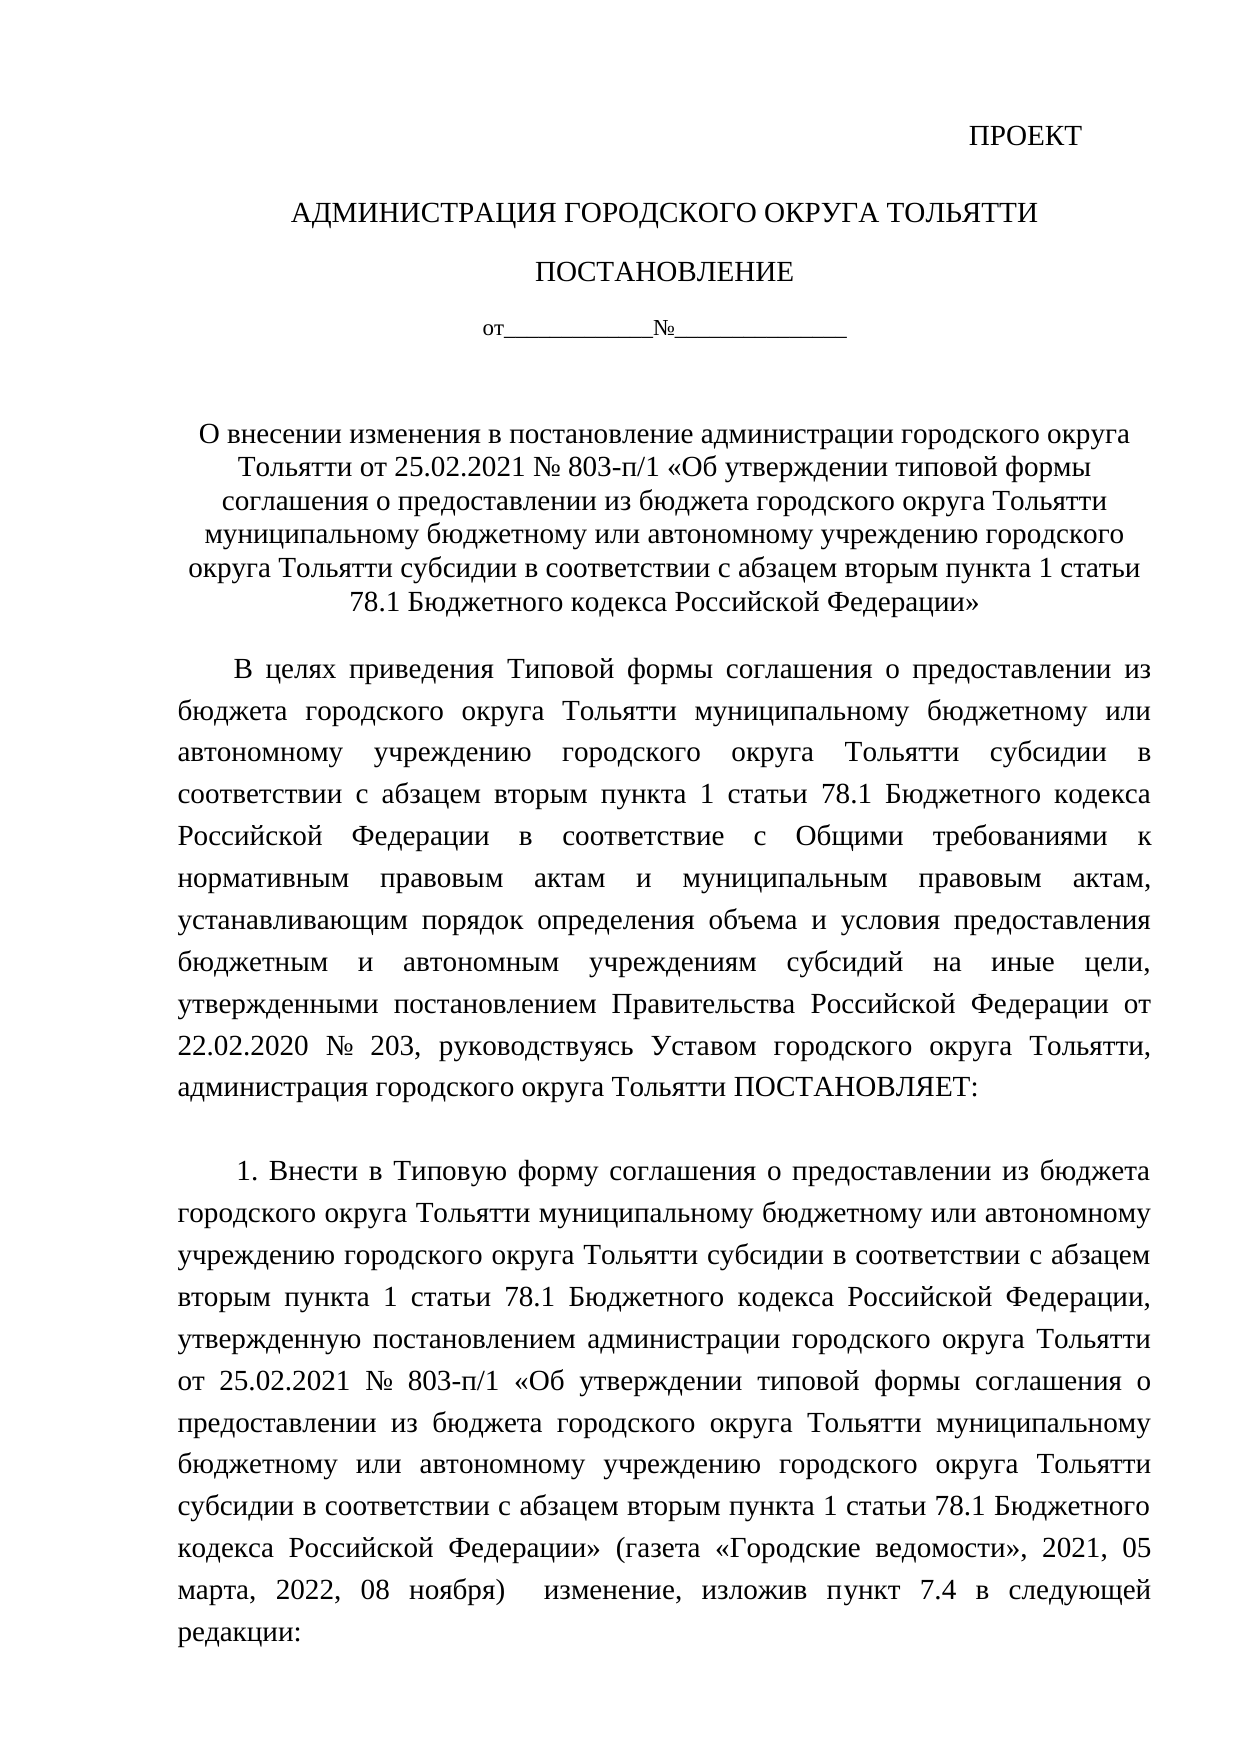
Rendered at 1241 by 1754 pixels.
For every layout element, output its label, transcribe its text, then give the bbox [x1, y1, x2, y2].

text В целях приведения Типовой формы соглашения о предоставлении из бюджета городского округа Тольятти муниципальному бюджетному или автономному учреждению городского округа Тольятти субсидии в соответствии с абзацем вторым пункта 1 статьи 78.1 Бюджетного кодекса Российской Федерации в соответствие с Общими требованиями к нормативным правовым актам и муниципальным правовым актам, устанавливающим порядок определения объема и условия предоставления бюджетным и автономным учреждениям субсидий на иные цели, утвержденными постановлением Правительства Российской Федерации от 22.02.2020 № 203, руководствуясь Уставом городского округа Тольятти, администрация городского округа Тольятти ПОСТАНОВЛЯЕТ: [177, 651, 1152, 1103]
text ПОСТАНОВЛЕНИЕ [177, 254, 1152, 288]
title 1. Внести в Типовую форму соглашения о предоставлении из бюджета городского округа Тольятти муниципальному бюджетному или автономному учреждению городского округа Тольятти субсидии в соответствии с абзацем вторым пункта 1 статьи 78.1 Бюджетного кодекса Российской Федерации, утвержденную постановлением администрации городского округа Тольятти от 25.02.2021 № 803-п/1 «Об утверждении типовой формы соглашения о предоставлении из бюджета городского округа Тольятти муниципальному бюджетному или автономному учреждению городского округа Тольятти субсидии в соответствии с абзацем вторым пункта 1 статьи 78.1 Бюджетного кодекса Российской Федерации» (газета «Городские ведомости», 2021, 05 марта, 2022, 08 ноября) изменение, изложив пункт 7.4 в следующей редакции: [177, 1153, 1152, 1648]
text от_____________№_______________ [177, 314, 1152, 340]
title 78.1 Бюджетного кодекса Российской Федерации» [177, 584, 1152, 617]
text ПРОЕКТ [177, 118, 1152, 152]
text АДМИНИСТРАЦИЯ ГОРОДСКОГО ОКРУГА ТОЛЬЯТТИ [177, 195, 1152, 229]
title О внесении изменения в постановление администрации городского округа Тольятти от 25.02.2021 № 803-п/1 «Об утверждении типовой формы соглашения о предоставлении из бюджета городского округа Тольятти муниципальному бюджетному или автономному учреждению городского округа Тольятти субсидии в соответствии с абзацем вторым пункта 1 статьи [177, 416, 1152, 584]
